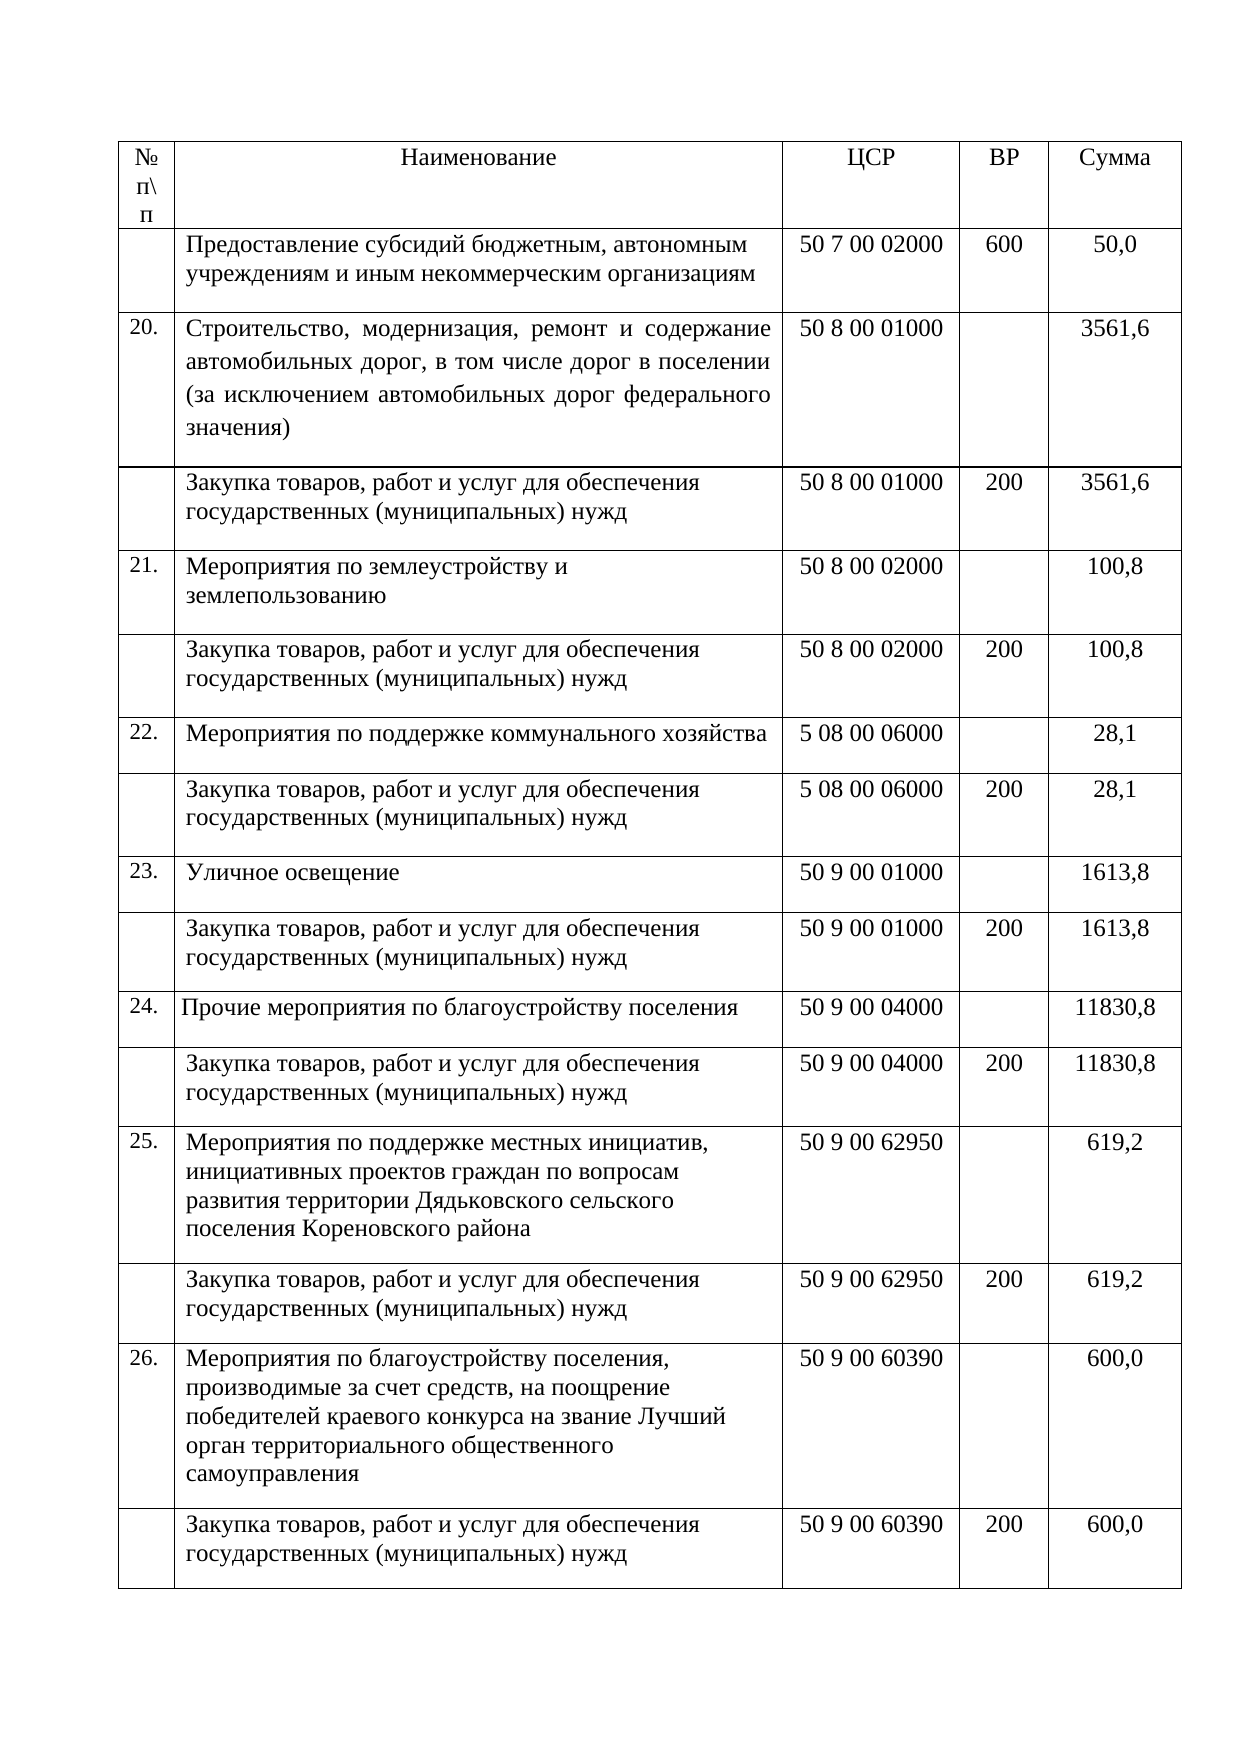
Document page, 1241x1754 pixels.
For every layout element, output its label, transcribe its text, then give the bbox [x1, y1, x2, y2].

table_cell [119, 229, 174, 312]
table_cell 200 [960, 1509, 1048, 1587]
table_cell 50 8 00 02000 [783, 635, 959, 717]
table_cell 50,0 [1049, 229, 1181, 312]
table_cell Предоставление субсидий бюджетным, автономным учреждениям и иным некоммерческим организациям [175, 229, 782, 312]
table_cell 200 [960, 1264, 1048, 1342]
table_cell 5 08 00 06000 [783, 774, 959, 856]
table_cell 50 8 00 01000 [783, 468, 959, 550]
table_cell Закупка товаров, работ и услуг для обеспечения государственных (муниципальных) нужд [175, 1048, 782, 1126]
table_cell 50 9 00 01000 [783, 857, 959, 912]
table_cell Мероприятия по поддержке коммунального хозяйства [175, 718, 782, 773]
table_header ЦСР [783, 142, 959, 228]
table_cell 24. [119, 992, 174, 1047]
table_cell 200 [960, 1048, 1048, 1126]
table_cell 3561,6 [1049, 468, 1181, 550]
table_cell 600,0 [1049, 1509, 1181, 1587]
table_cell 28,1 [1049, 774, 1181, 856]
table_cell 3561,6 [1049, 313, 1181, 466]
table_cell 600,0 [1049, 1344, 1181, 1508]
table_cell 25. [119, 1127, 174, 1263]
table_cell [119, 468, 174, 550]
table_cell 100,8 [1049, 635, 1181, 717]
table_cell Строительство, модернизация, ремонт и содержание автомобильных дорог, в том числе дорог в поселении (за исключением автомобильных дорог федерального значения) [175, 313, 782, 466]
table_cell [119, 1264, 174, 1342]
table_cell Закупка товаров, работ и услуг для обеспечения государственных (муниципальных) нужд [175, 774, 782, 856]
table_cell Мероприятия по благоустройству поселения, производимые за счет средств, на поощрение победителей краевого конкурса на звание Лучший орган территориального общественного самоуправления [175, 1344, 782, 1508]
table_cell 100,8 [1049, 551, 1181, 633]
table_header ВР [960, 142, 1048, 228]
table_cell 1613,8 [1049, 913, 1181, 991]
table_header Наименование [175, 142, 782, 228]
table_cell 200 [960, 774, 1048, 856]
table_cell 50 9 00 04000 [783, 1048, 959, 1126]
table_cell 50 8 00 01000 [783, 313, 959, 466]
table_header № п\п [119, 142, 174, 228]
table_cell 22. [119, 718, 174, 773]
table_cell Уличное освещение [175, 857, 782, 912]
table_cell 619,2 [1049, 1264, 1181, 1342]
table_cell 26. [119, 1344, 174, 1508]
table_cell 50 9 00 60390 [783, 1344, 959, 1508]
table_cell [119, 1509, 174, 1587]
table_cell Прочие мероприятия по благоустройству поселения [175, 992, 782, 1047]
table_cell 28,1 [1049, 718, 1181, 773]
table_cell 11830,8 [1049, 992, 1181, 1047]
table_cell 50 9 00 01000 [783, 913, 959, 991]
table_cell [960, 551, 1048, 633]
table_cell Закупка товаров, работ и услуг для обеспечения государственных (муниципальных) нужд [175, 1264, 782, 1342]
table_cell 20. [119, 313, 174, 466]
table_cell 200 [960, 468, 1048, 550]
table_cell 619,2 [1049, 1127, 1181, 1263]
table_cell 50 9 00 62950 [783, 1264, 959, 1342]
table_cell 23. [119, 857, 174, 912]
table_cell 600 [960, 229, 1048, 312]
table_cell [119, 635, 174, 717]
table_cell 200 [960, 635, 1048, 717]
table_cell 50 8 00 02000 [783, 551, 959, 633]
table_cell [960, 1344, 1048, 1508]
table_cell [119, 1048, 174, 1126]
table_cell 50 9 00 60390 [783, 1509, 959, 1587]
table_cell [119, 913, 174, 991]
table_cell Закупка товаров, работ и услуг для обеспечения государственных (муниципальных) нужд [175, 468, 782, 550]
table_cell Мероприятия по поддержке местных инициатив, инициативных проектов граждан по вопросам развития территории Дядьковского сельского поселения Кореновского района [175, 1127, 782, 1263]
table_cell Мероприятия по землеустройству и землепользованию [175, 551, 782, 633]
table_cell Закупка товаров, работ и услуг для обеспечения государственных (муниципальных) нужд [175, 1509, 782, 1587]
table_cell 50 7 00 02000 [783, 229, 959, 312]
table_cell 200 [960, 913, 1048, 991]
table_cell Закупка товаров, работ и услуг для обеспечения государственных (муниципальных) нужд [175, 913, 782, 991]
table_header Сумма [1049, 142, 1181, 228]
table_cell [960, 992, 1048, 1047]
table_cell Закупка товаров, работ и услуг для обеспечения государственных (муниципальных) нужд [175, 635, 782, 717]
table_cell 11830,8 [1049, 1048, 1181, 1126]
table_cell 50 9 00 62950 [783, 1127, 959, 1263]
table_cell 1613,8 [1049, 857, 1181, 912]
table_cell [960, 313, 1048, 466]
table_cell [960, 857, 1048, 912]
table_cell [960, 1127, 1048, 1263]
table_cell 5 08 00 06000 [783, 718, 959, 773]
table_cell 50 9 00 04000 [783, 992, 959, 1047]
table_cell [119, 774, 174, 856]
table_cell 21. [119, 551, 174, 633]
table_cell [960, 718, 1048, 773]
